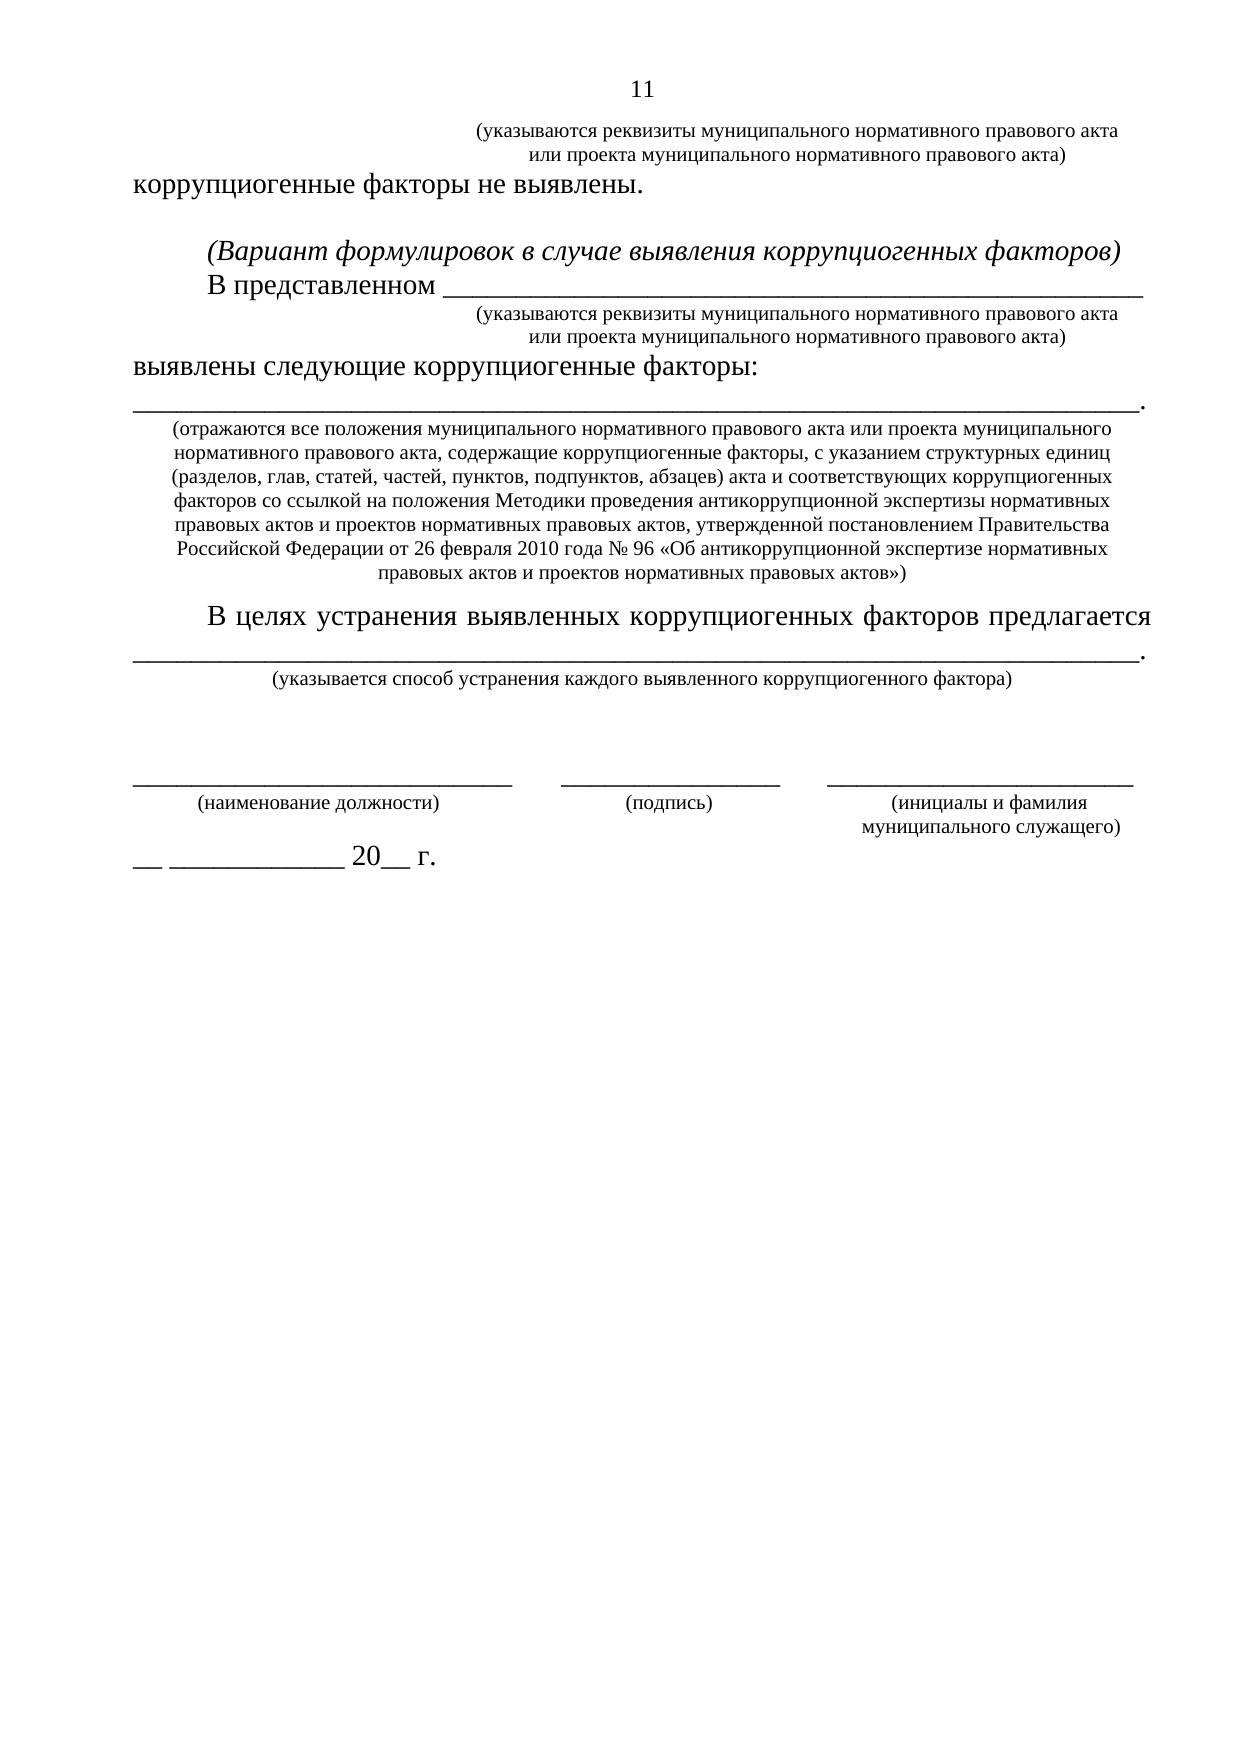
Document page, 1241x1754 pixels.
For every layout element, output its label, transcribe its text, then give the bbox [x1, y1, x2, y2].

text (указываются реквизиты муниципального нормативного правового акта [443, 118, 1152, 142]
text выявлены следующие коррупциогенные факторы: [133, 348, 1152, 382]
text или проекта муниципального нормативного правового акта) [443, 324, 1152, 348]
text _____________________________________________________________________. [133, 382, 1152, 416]
text (указываются реквизиты муниципального нормативного правового акта [443, 300, 1152, 324]
text (Вариант формулировок в случае выявления коррупциогенных факторов) [133, 233, 1152, 267]
text коррупциогенные факторы не выявлены. [133, 166, 1152, 200]
text __________________________ _______________ _____________________ [133, 757, 1152, 790]
text В представленном ________________________________________________ [133, 267, 1152, 300]
text (указывается способ устранения каждого выявленного коррупциогенного фактора) [133, 666, 1152, 689]
text В целях устранения выявленных коррупциогенных факторов предлагается _____________________________________________________________________. [133, 598, 1152, 666]
text (наименование должности) (подпись) (инициалы и фамилия [133, 790, 1152, 814]
text (отражаются все положения муниципального нормативного правового акта или проекта муниципального нормативного правового акта, содержащие коррупциогенные факторы, с указанием структурных единиц (разделов, глав, статей, частей, пунктов, подпунктов, абзацев) акта и соответствующих коррупциогенных факторов со ссылкой на положения Методики проведения антикоррупционной экспертизы нормативных правовых актов и проектов нормативных правовых актов, утвержденной постановлением Правительства Российской Федерации от 26 февраля 2010 года № 96 «Об антикоррупционной экспертизе нормативных правовых актов и проектов нормативных правовых актов») [133, 416, 1152, 584]
text или проекта муниципального нормативного правового акта) [443, 142, 1152, 166]
text муниципального служащего) [133, 814, 1152, 838]
text __ ____________ 20__ г. [133, 838, 1152, 872]
